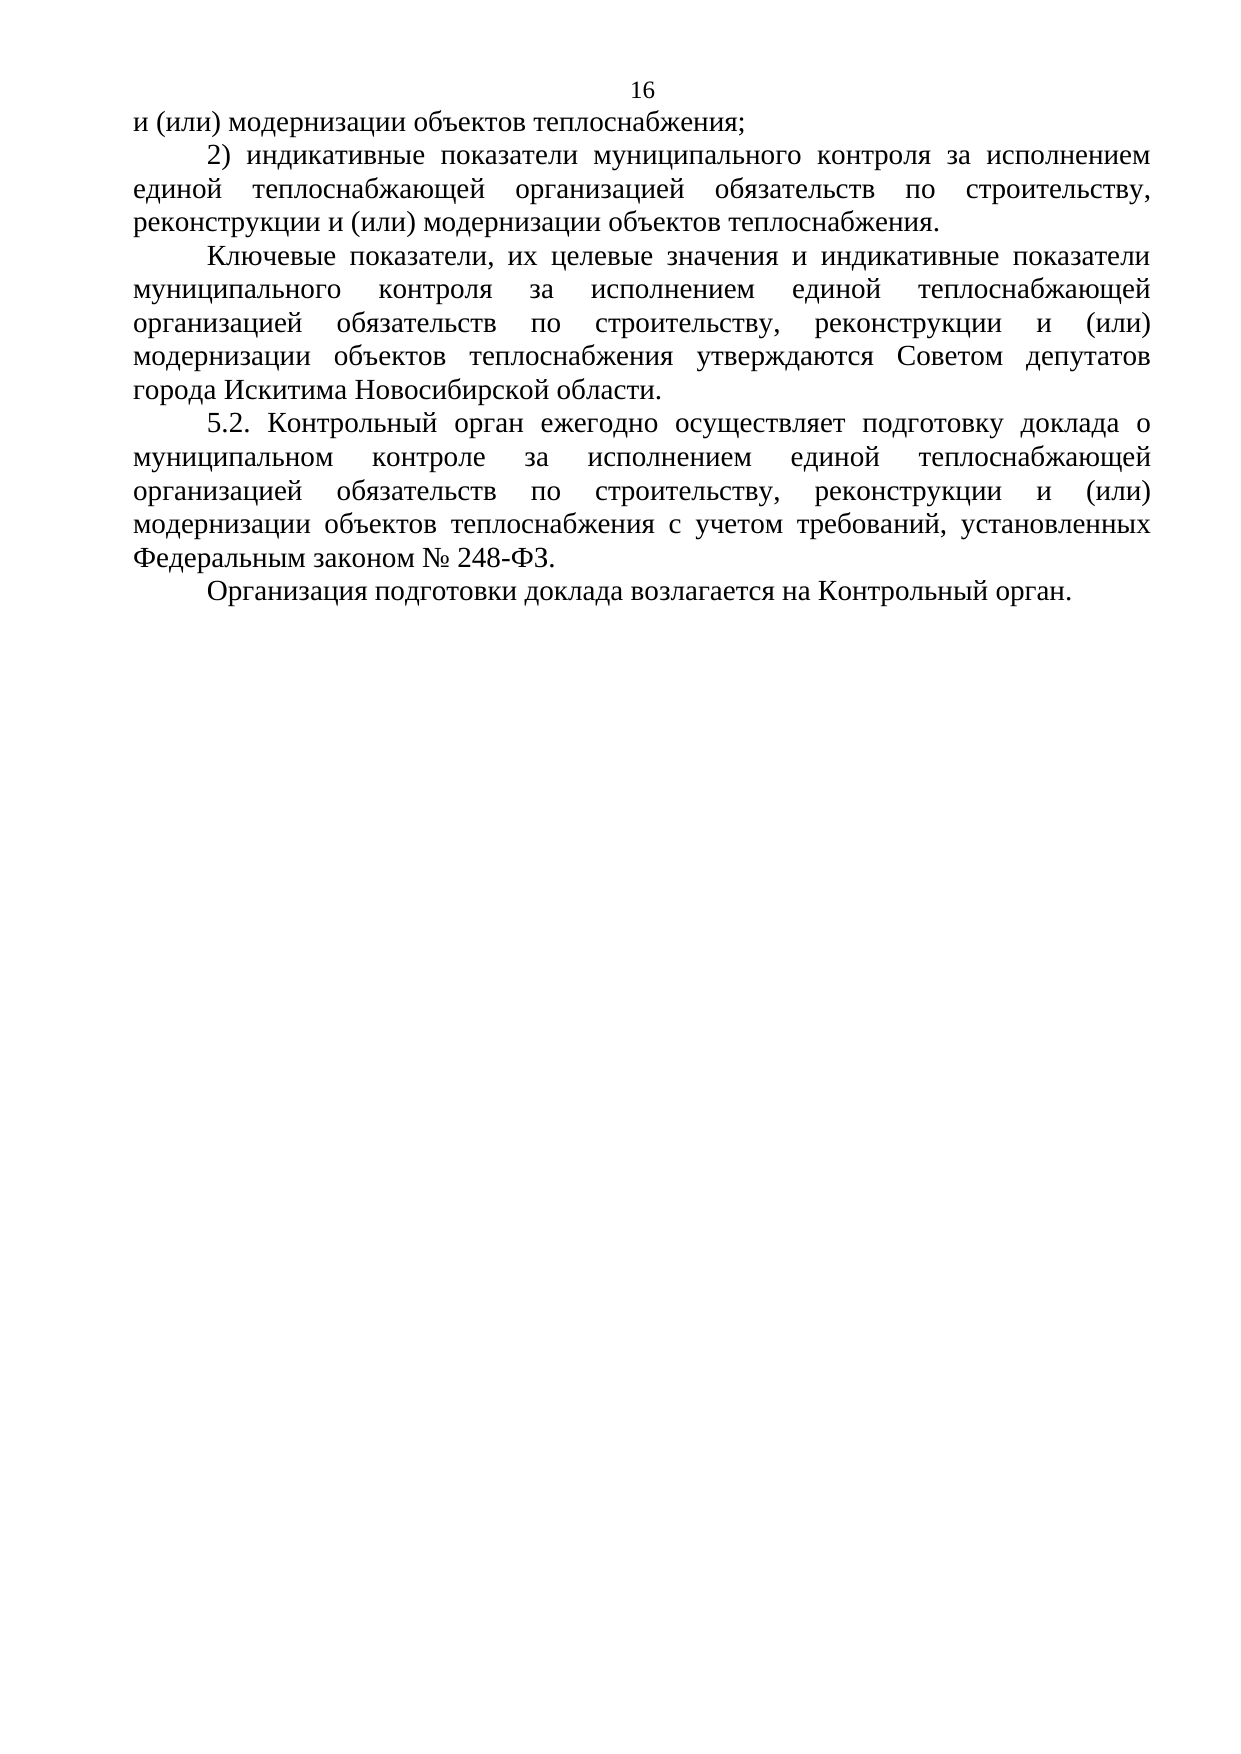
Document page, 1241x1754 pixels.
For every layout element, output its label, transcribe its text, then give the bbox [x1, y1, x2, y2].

text Организация подготовки доклада возлагается на Контрольный орган. [133, 573, 1152, 607]
text Ключевые показатели, их целевые значения и индикативные показатели муниципального контроля за исполнением единой теплоснабжающей организацией обязательств по строительству, реконструкции и (или) модернизации объектов теплоснабжения утверждаются Советом депутатов города Искитима Новосибирской области. [133, 238, 1152, 406]
text 2) индикативные показатели муниципального контроля за исполнением единой теплоснабжающей организацией обязательств по строительству, реконструкции и (или) модернизации объектов теплоснабжения. [133, 137, 1152, 238]
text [133, 104, 1152, 137]
text 5.2. Контрольный орган ежегодно осуществляет подготовку доклада о муниципальном контроле за исполнением единой теплоснабжающей организацией обязательств по строительству, реконструкции и (или) модернизации объектов теплоснабжения с учетом требований, установленных Федеральным законом № 248-ФЗ. [133, 406, 1152, 573]
